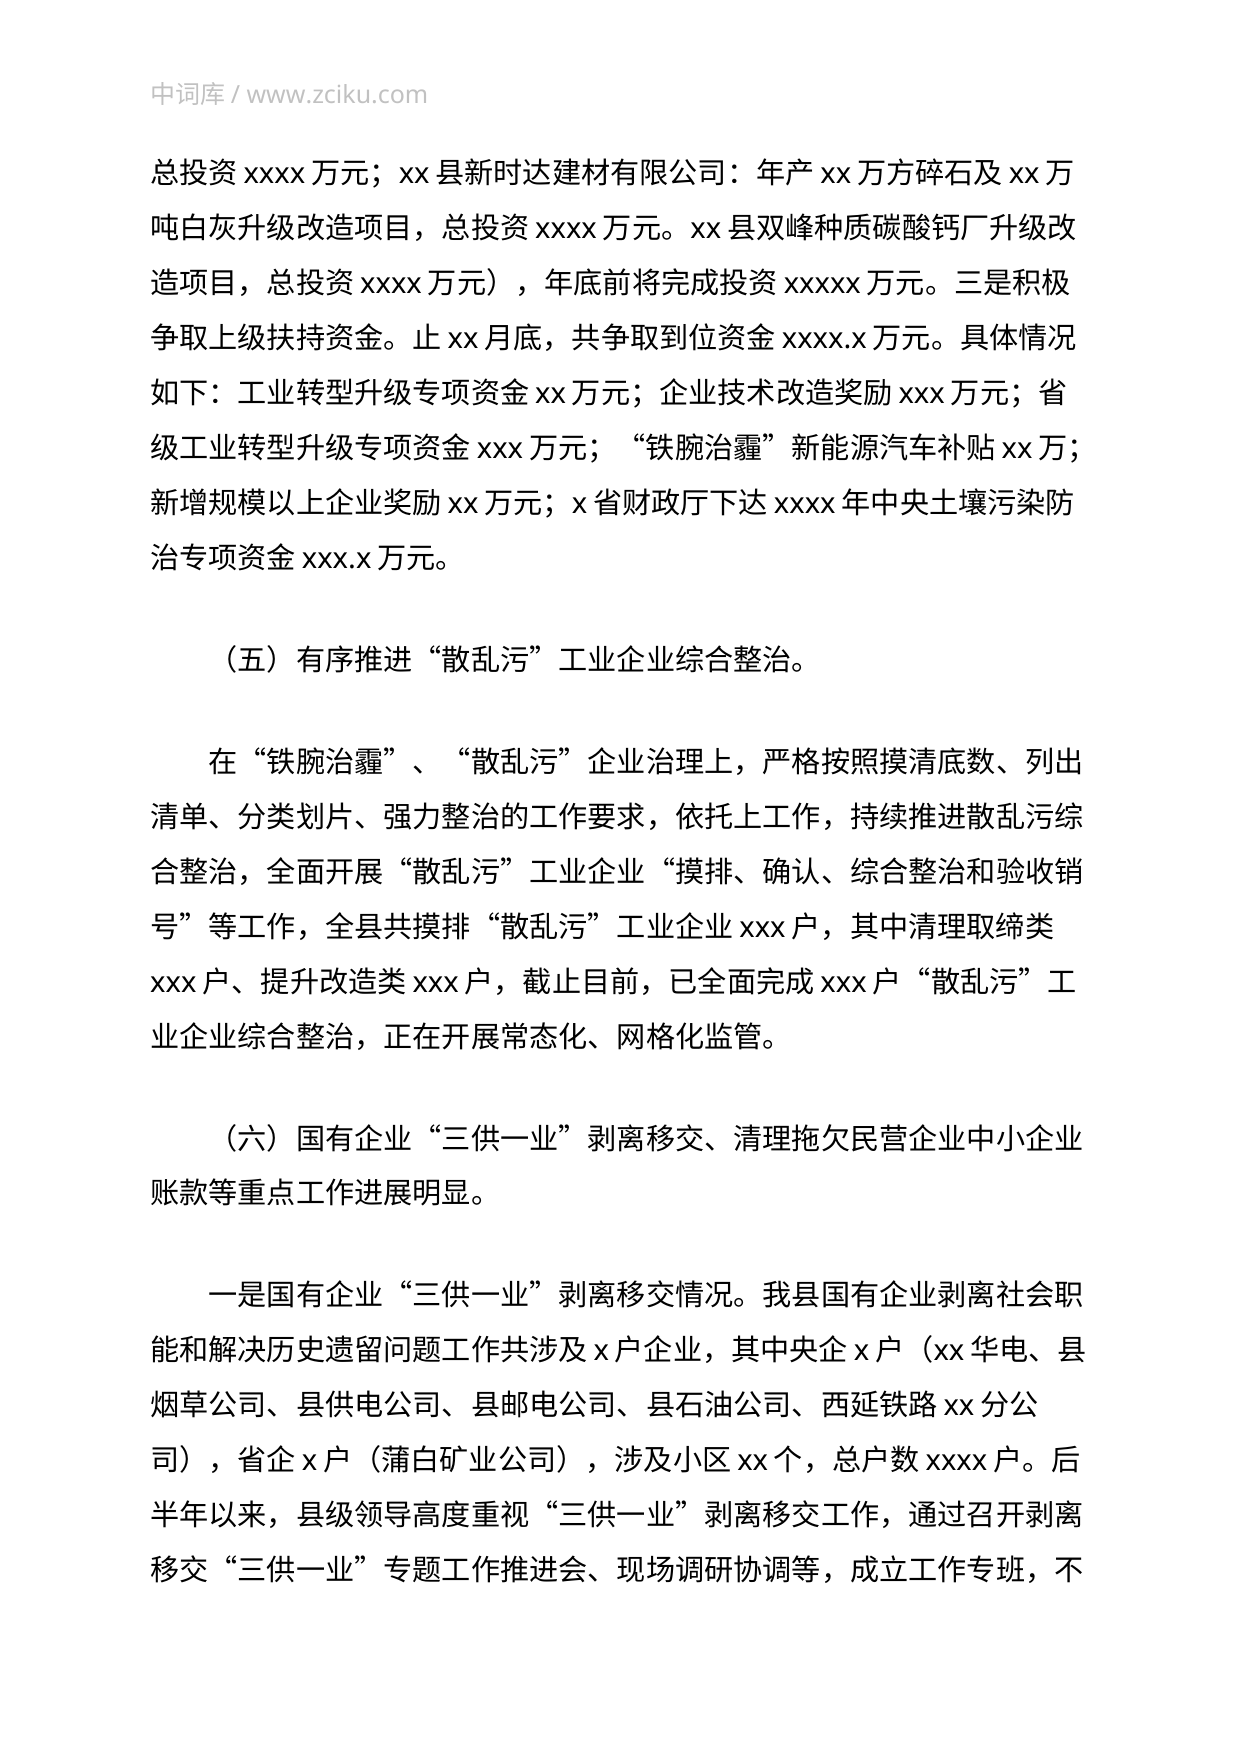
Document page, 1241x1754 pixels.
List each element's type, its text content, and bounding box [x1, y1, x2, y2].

text 在“铁腕治霾”、“散乱污”企业治理上，严格按照摸清底数、列出清单、分类划片、强力整治的工作要求，依托上工作，持续推进散乱污综合整治，全面开展“散乱污”工业企业“摸排、确认、综合整治和验收销号”等工作，全县共摸排“散乱污”工业企业xxx户，其中清理取缔类xxx户、提升改造类xxx户，截止目前，已全面完成xxx户“散乱污”工业企业综合整治，正在开展常态化、网格化监管。 [150, 739, 1090, 1056]
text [150, 1272, 1090, 1589]
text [150, 150, 1090, 577]
text （六）国有企业“三供一业”剥离移交、清理拖欠民营企业中小企业账款等重点工作进展明显。 [150, 1115, 1090, 1212]
text （五）有序推进“散乱污”工业企业综合整治。 [150, 637, 1090, 679]
